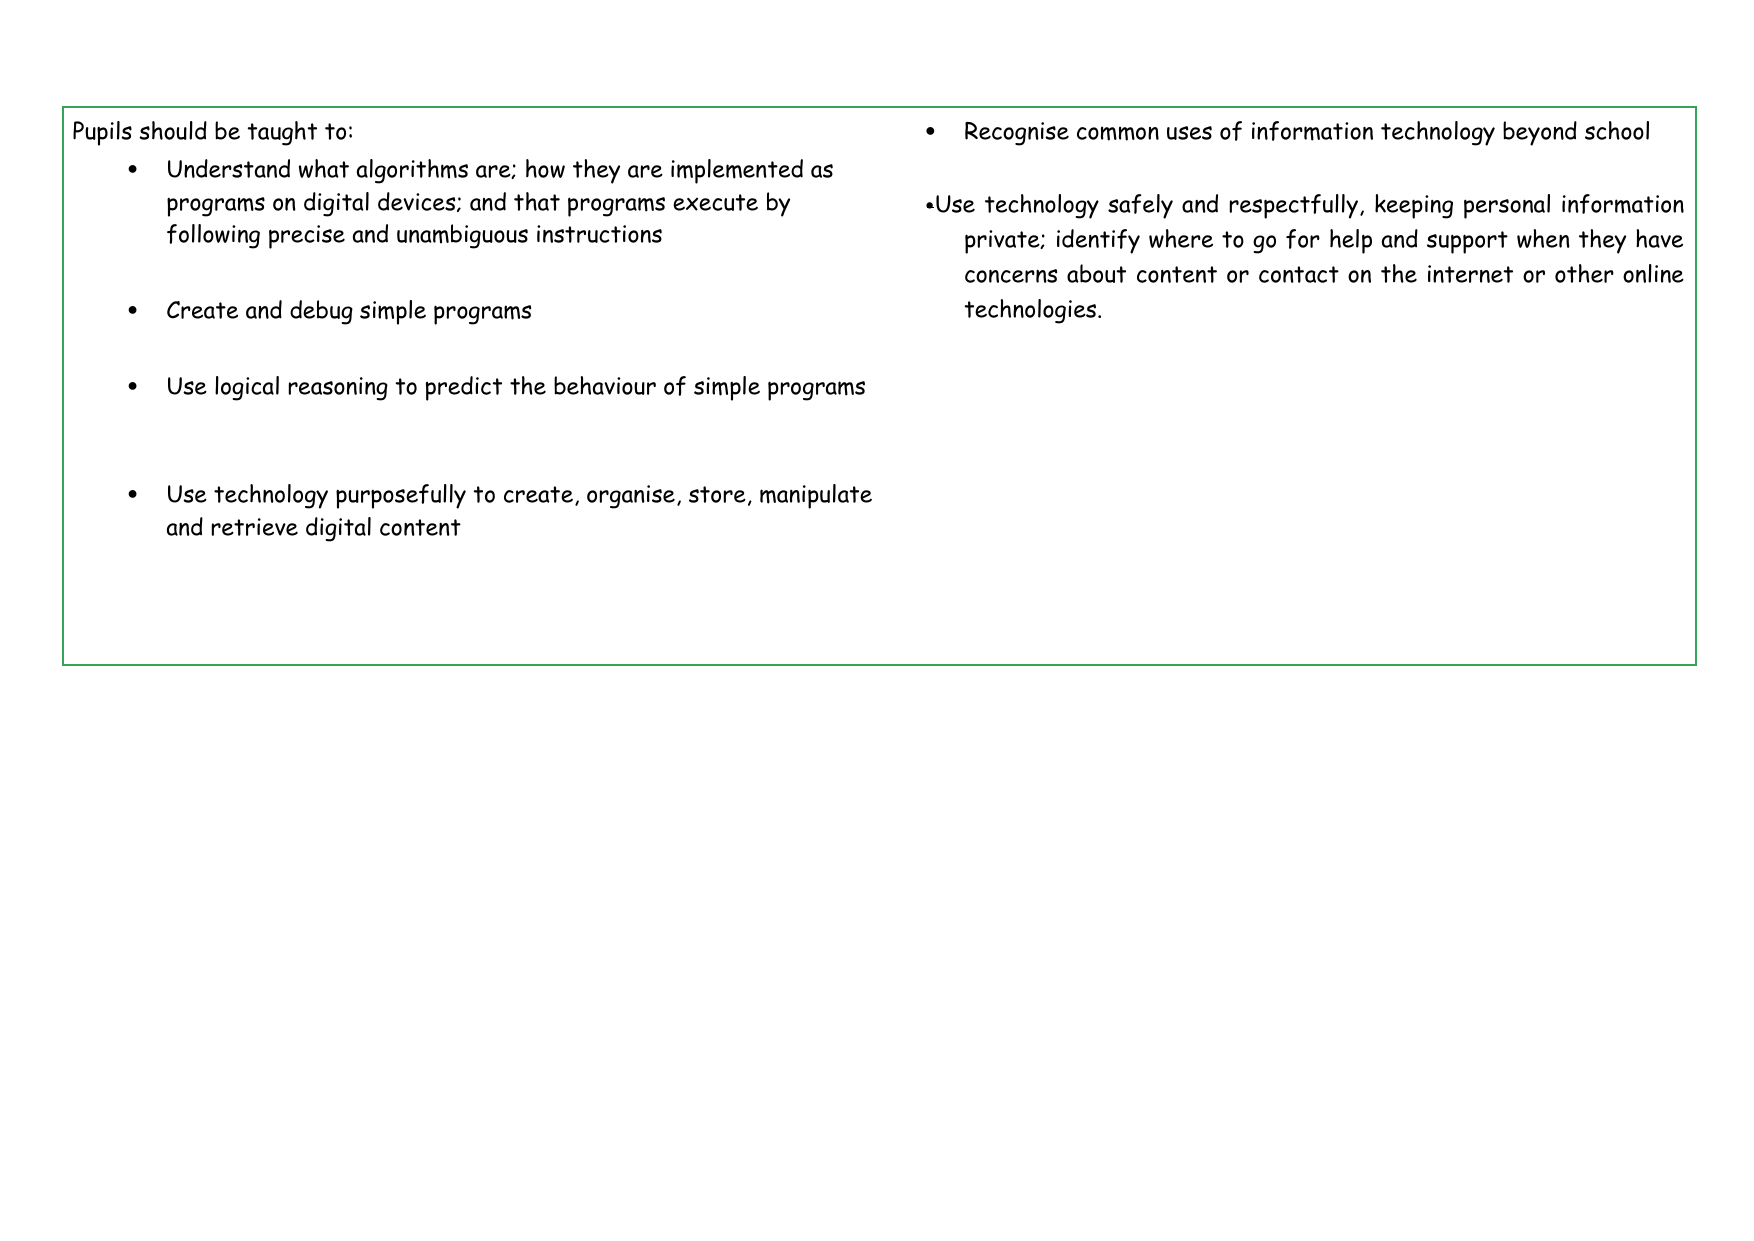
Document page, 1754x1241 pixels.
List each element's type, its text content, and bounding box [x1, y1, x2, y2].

table_cell Recognise common uses of information technology beyond school Use technology safely and respectfully, keeping personal information private; identify where to go for help and support when they have concerns about content or contact on the internet or other online technologies. [879, 108, 1695, 663]
table_cell Pupils should be taught to: Understand what algorithms are; how they are implemented as programs on digital devices; and that programs execute by following precise and unambiguous instructions Create and debug simple programs Use logical reasoning to predict the behaviour of simple programs Use technology purposefully to create, organise, store, manipulate and retrieve digital content [64, 108, 879, 663]
